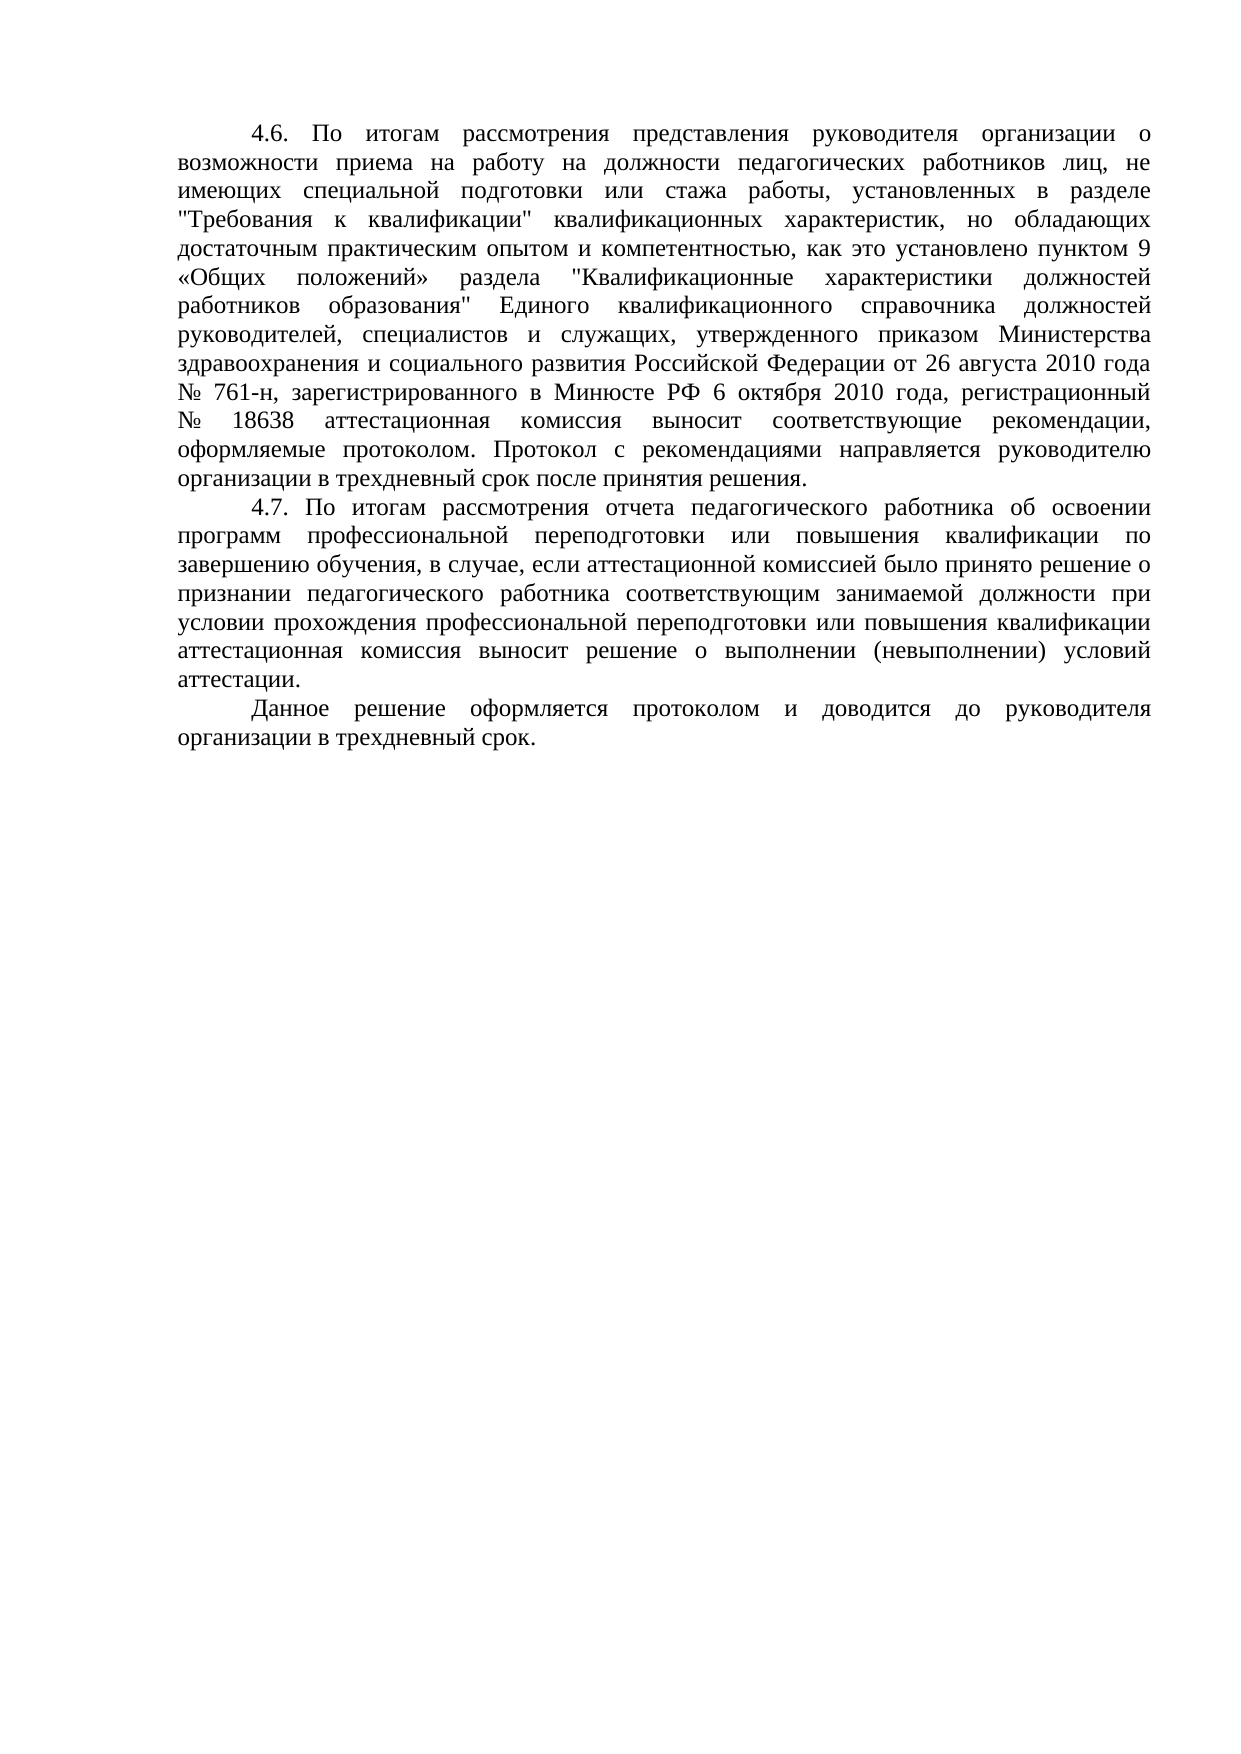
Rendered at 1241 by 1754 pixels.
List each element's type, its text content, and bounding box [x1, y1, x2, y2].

text 4.7. По итогам рассмотрения отчета педагогического работника об освоении программ профессиональной переподготовки или повышения квалификации по завершению обучения, в случае, если аттестационной комиссией было принято решение о признании педагогического работника соответствующим занимаемой должности при условии прохождения профессиональной переподготовки или повышения квалификации аттестационная комиссия выносит решение о выполнении (невыполнении) условий аттестации. [177, 492, 1152, 693]
text Данное решение оформляется протоколом и доводится до руководителя организации в трехдневный срок. [177, 693, 1152, 751]
text 4.6. По итогам рассмотрения представления руководителя организации о возможности приема на работу на должности педагогических работников лиц, не имеющих специальной подготовки или стажа работы, установленных в разделе "Требования к квалификации" квалификационных характеристик, но обладающих достаточным практическим опытом и компетентностью, как это установлено пунктом 9 «Общих положений» раздела "Квалификационные характеристики должностей работников образования" Единого квалификационного справочника должностей руководителей, специалистов и служащих, утвержденного приказом Министерства здравоохранения и социального развития Российской Федерации от 26 августа 2010 года № 761-н, зарегистрированного в Минюсте РФ 6 октября 2010 года, регистрационный № 18638 аттестационная комиссия выносит соответствующие рекомендации, оформляемые протоколом. Протокол с рекомендациями направляется руководителю организации в трехдневный срок после принятия решения. [177, 118, 1152, 492]
